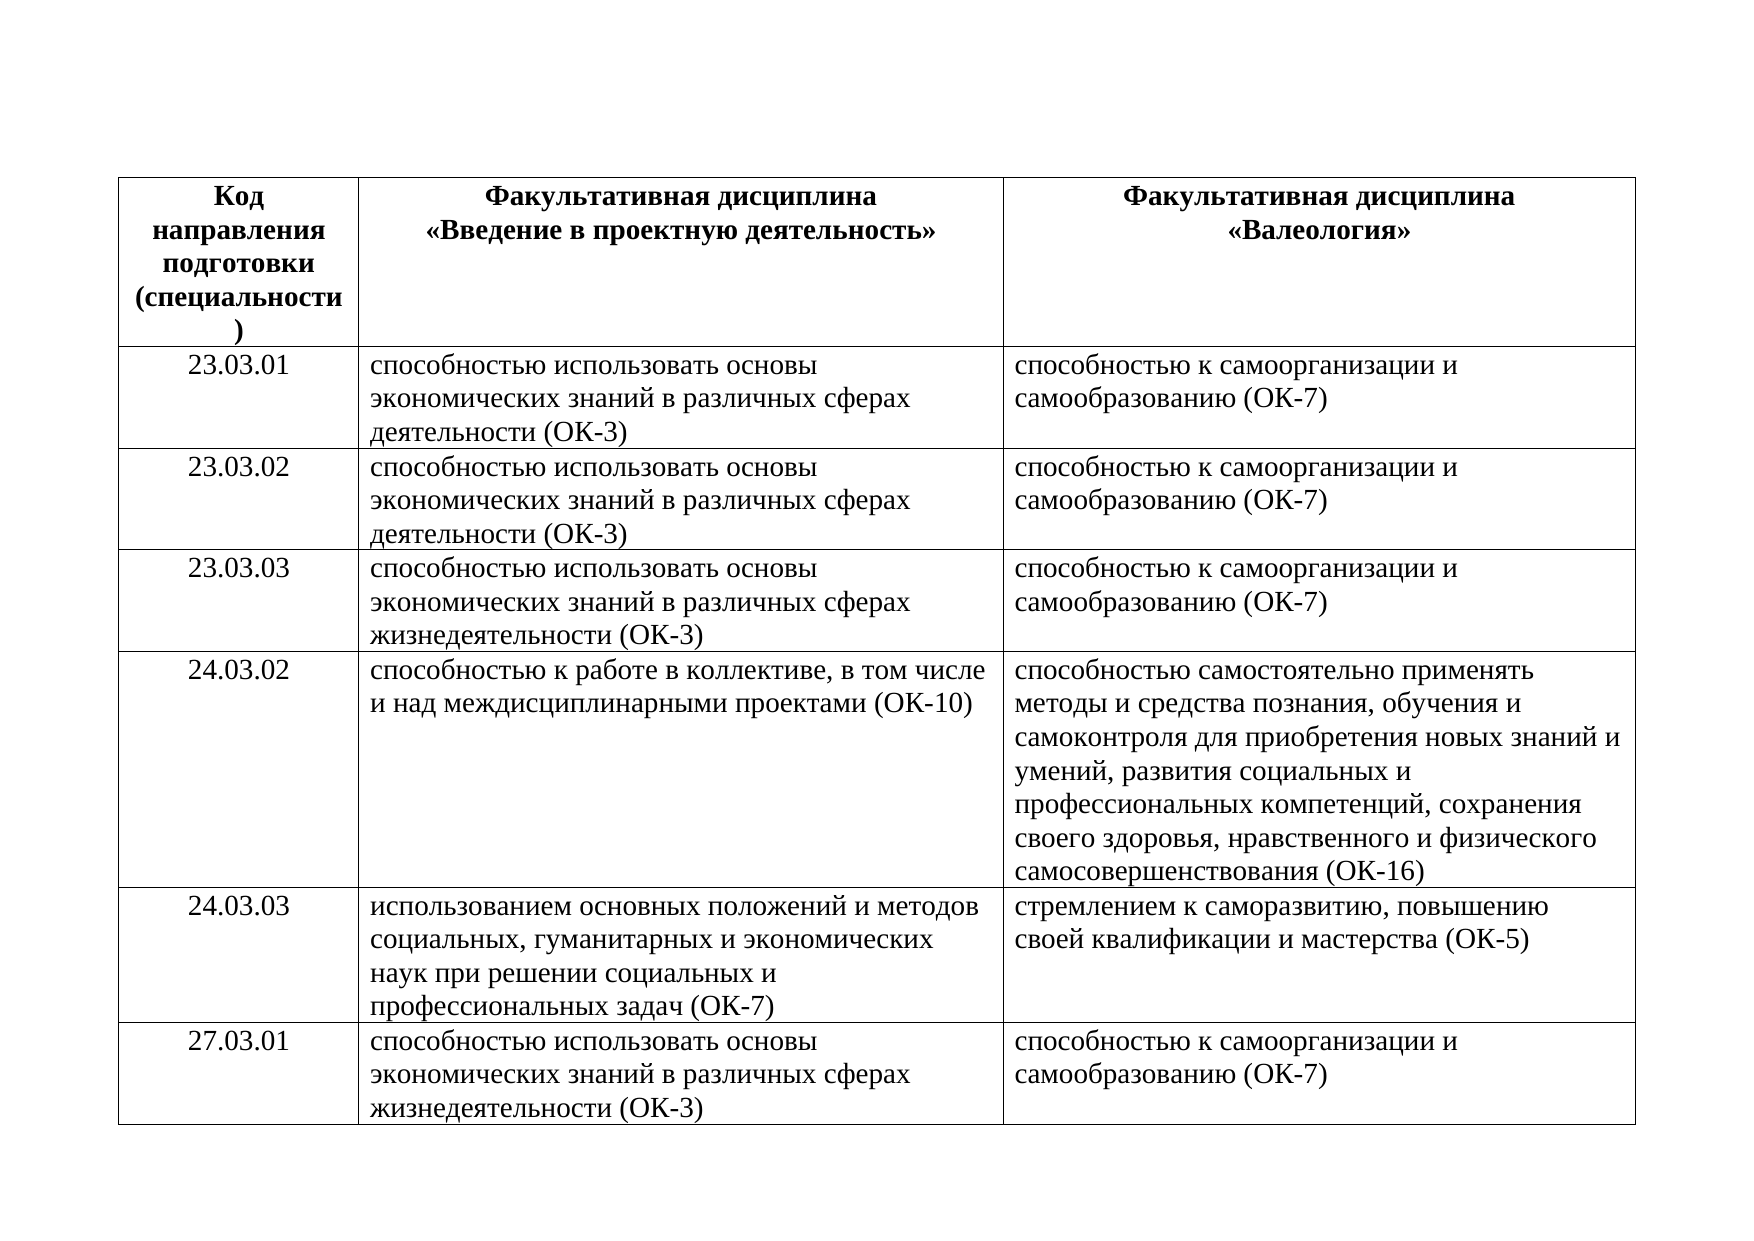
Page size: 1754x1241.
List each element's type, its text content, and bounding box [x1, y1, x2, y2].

table_cell способностью к работе в коллективе, в том числе и над междисциплинарными проектами (ОК-10) [359, 652, 1003, 887]
table_cell способностью использовать основы экономических знаний в различных сферах жизнедеятельности (ОК-3) [359, 550, 1003, 651]
table_header Код направления подготовки (специальности) [119, 178, 358, 346]
table_cell способностью к самоорганизации и самообразованию (ОК-7) [1004, 449, 1635, 549]
table_cell способностью к самоорганизации и самообразованию (ОК-7) [1004, 550, 1635, 651]
table_header Факультативная дисциплина «Валеология» [1004, 178, 1635, 346]
table_cell стремлением к саморазвитию, повышению своей квалификации и мастерства (ОК-5) [1004, 888, 1635, 1022]
table_cell способностью использовать основы экономических знаний в различных сферах деятельности (ОК-3) [359, 449, 1003, 549]
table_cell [359, 347, 1003, 448]
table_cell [1004, 1023, 1635, 1124]
table_header Факультативная дисциплина «Введение в проектную деятельность» [359, 178, 1003, 346]
table_cell 24.03.02 [119, 652, 358, 887]
table_cell использованием основных положений и методов социальных, гуманитарных и экономических наук при решении социальных и профессиональных задач (ОК-7) [359, 888, 1003, 1022]
table_cell 23.03.02 [119, 449, 358, 549]
table_cell 23.03.03 [119, 550, 358, 651]
table_cell 23.03.01 [119, 347, 358, 448]
table_cell способностью самостоятельно применять методы и средства познания, обучения и самоконтроля для приобретения новых знаний и умений, развития социальных и профессиональных компетенций, сохранения своего здоровья, нравственного и физического самосовершенствования (ОК-16) [1004, 652, 1635, 887]
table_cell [1004, 347, 1635, 448]
table_cell способностью использовать основы экономических знаний в различных сферах жизнедеятельности (ОК-3) [359, 1023, 1003, 1124]
table_cell 27.03.01 [119, 1023, 358, 1124]
table_cell 24.03.03 [119, 888, 358, 1022]
